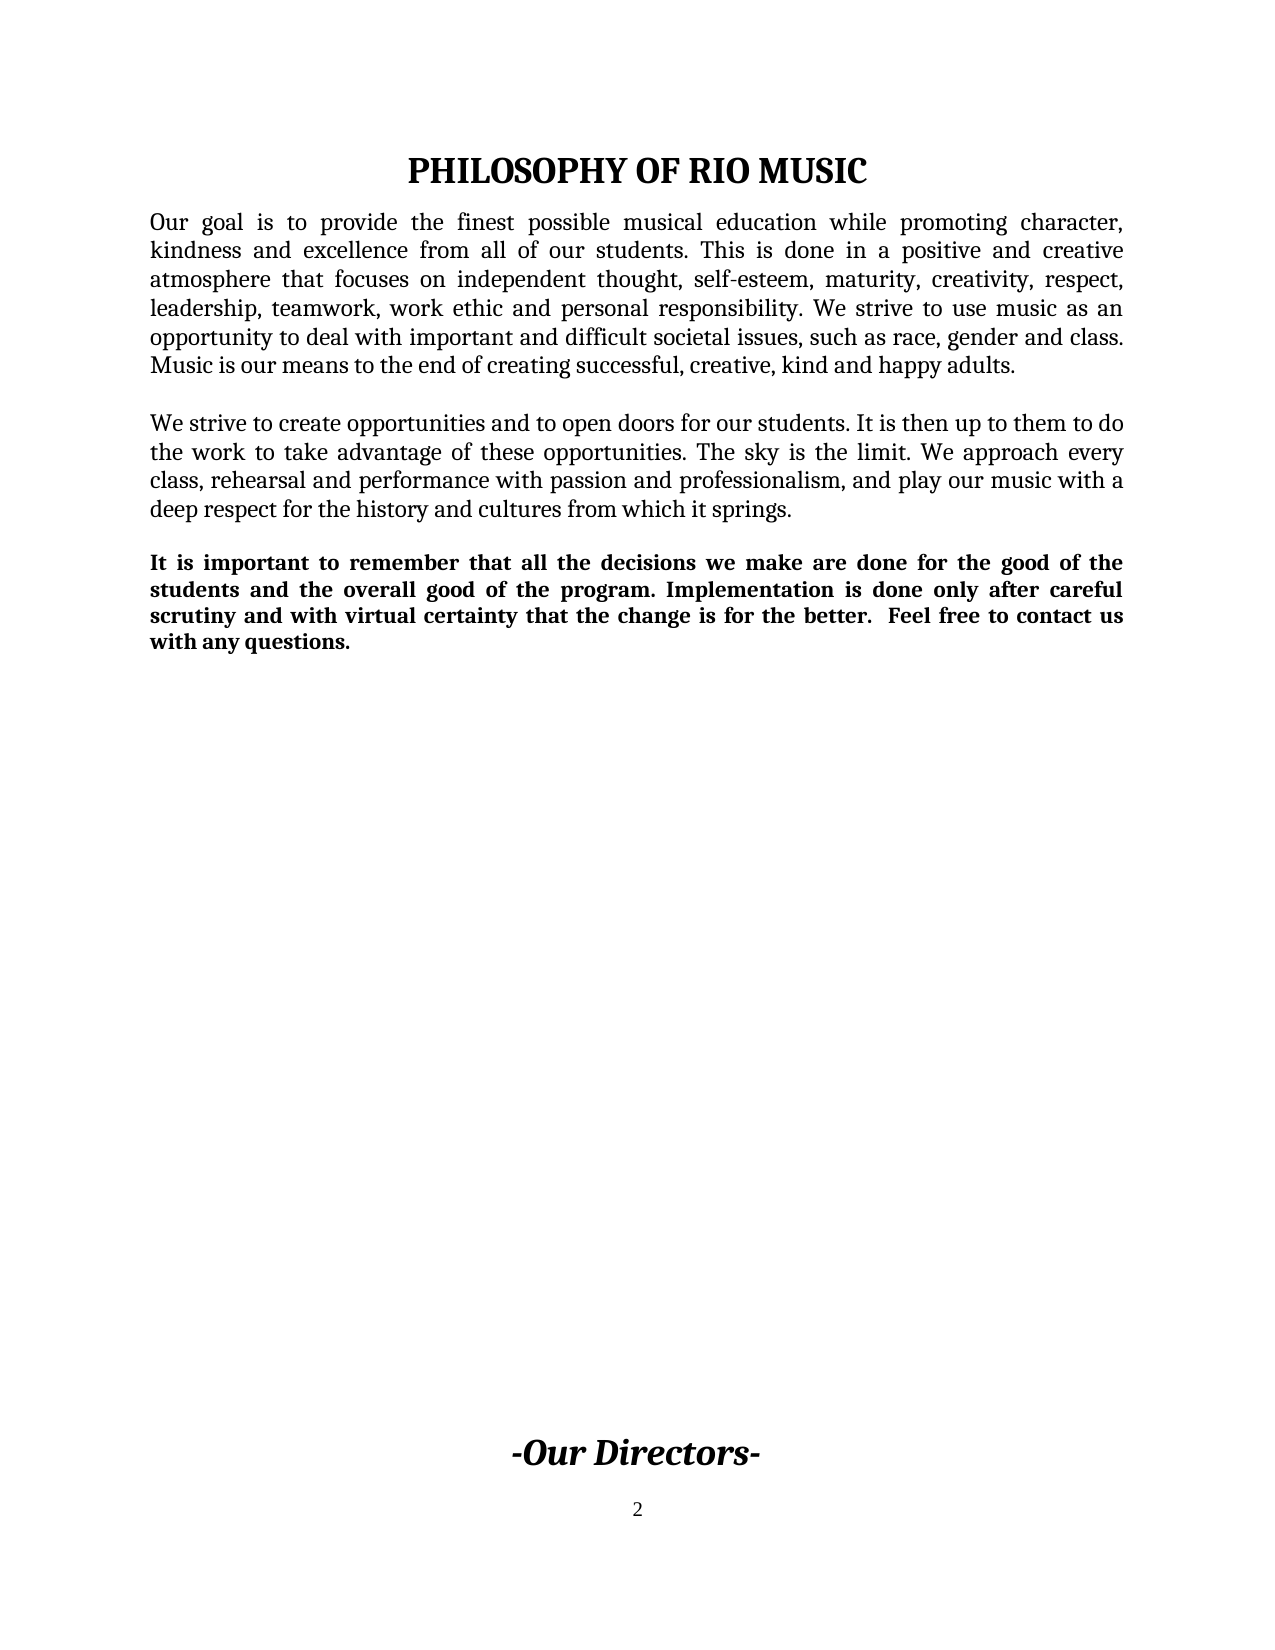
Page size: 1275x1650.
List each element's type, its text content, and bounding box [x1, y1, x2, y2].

text It is important to remember that all the decisions we make are done for the good of the students and the overall good of the program. Implementation is done only after careful scrutiny and with virtual certainty that the change is for the better. Feel free to contact us with any questions. [150, 550, 1125, 656]
text PHILOSOPHY OF RIO MUSIC [150, 150, 1125, 193]
text Our goal is to provide the finest possible musical education while promoting character, kindness and excellence from all of our students. This is done in a positive and creative atmosphere that focuses on independent thought, self-esteem, maturity, creativity, respect, leadership, teamwork, work ethic and personal responsibility. We strive to use music as an opportunity to deal with important and difficult societal issues, such as race, gender and class. Music is our means to the end of creating successful, creative, kind and happy adults. [150, 207, 1125, 380]
text We strive to create opportunities and to open doors for our students. It is then up to them to do the work to take advantage of these opportunities. The sky is the limit. We approach every class, rehearsal and performance with passion and professionalism, and play our music with a deep respect for the history and cultures from which it springs. [150, 409, 1125, 524]
text -Our Directors- [150, 1432, 1125, 1475]
